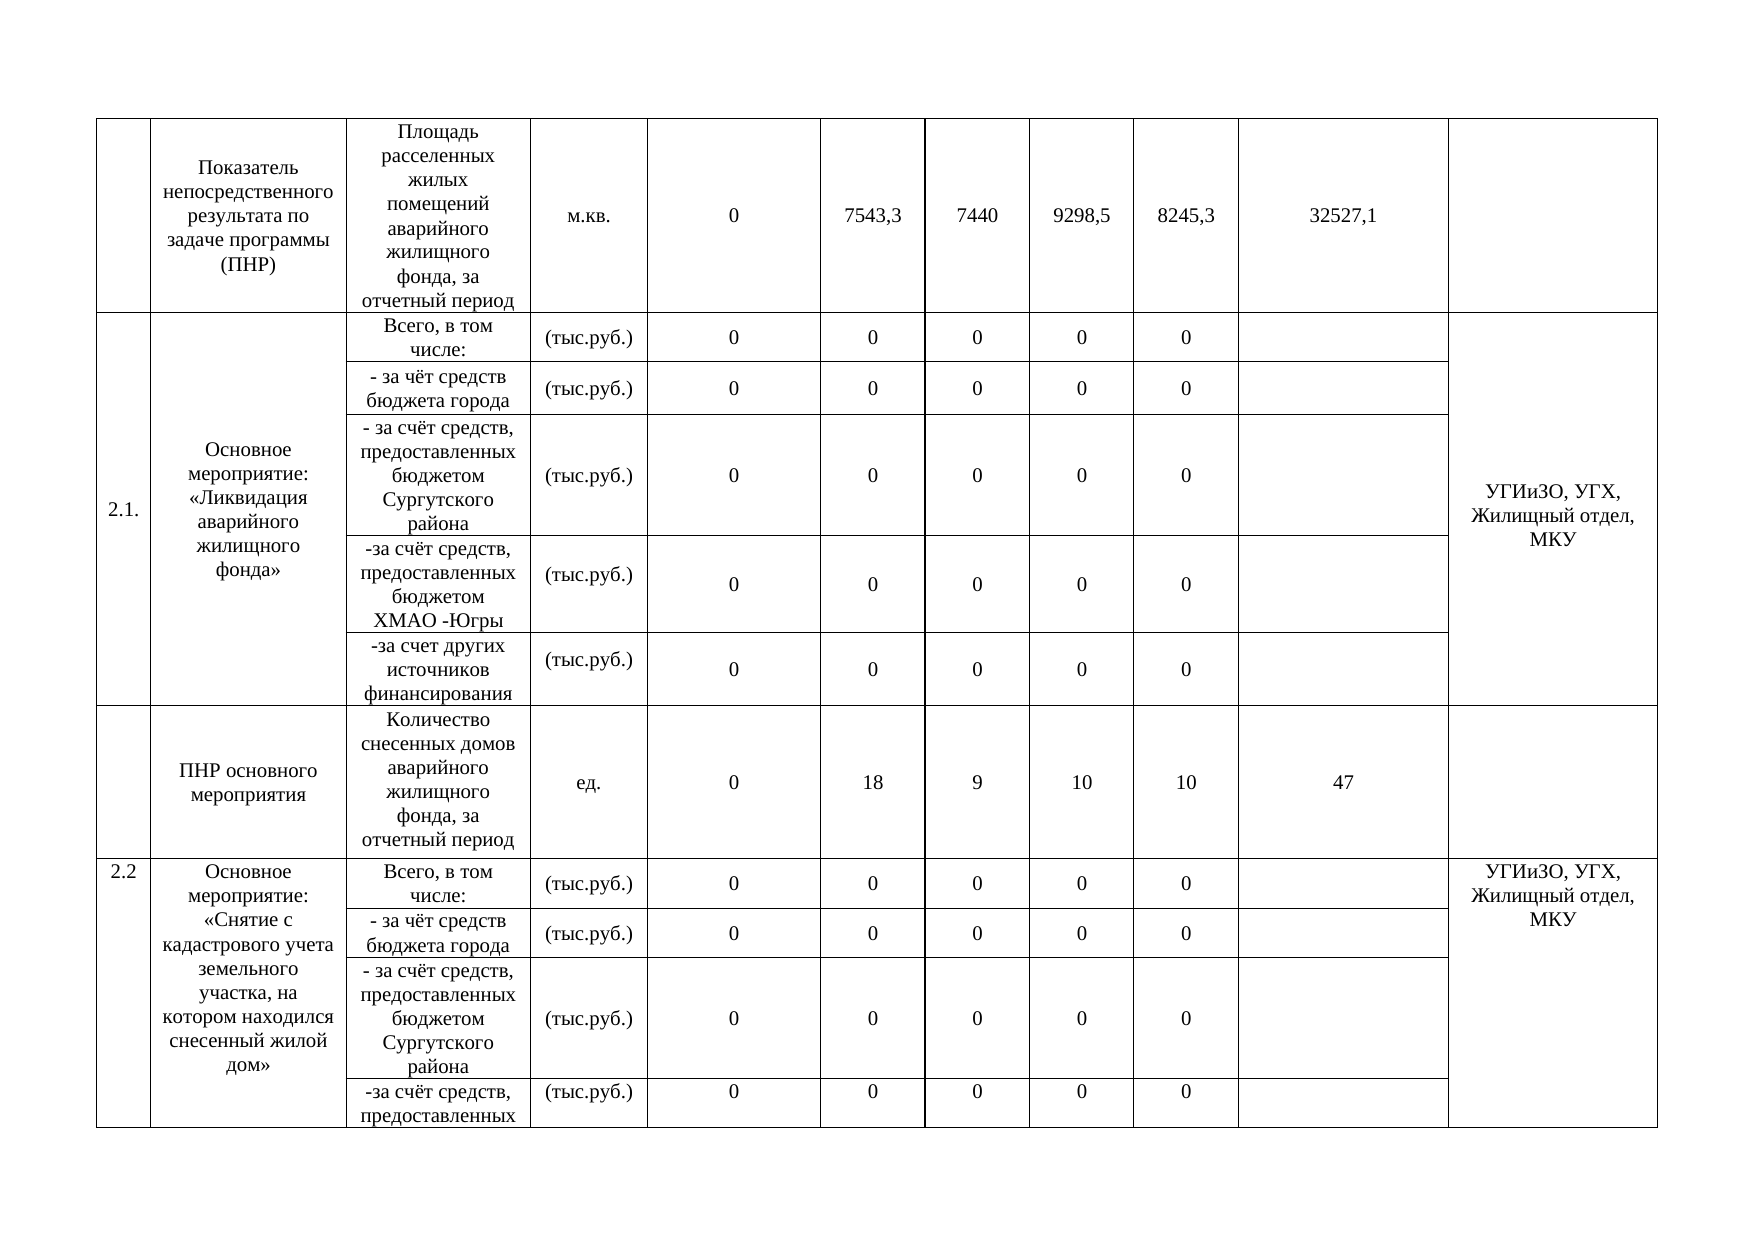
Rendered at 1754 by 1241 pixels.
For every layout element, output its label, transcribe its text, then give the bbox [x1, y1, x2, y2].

table_cell 0 [926, 958, 1029, 1078]
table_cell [347, 1079, 530, 1127]
table_cell (тыс.руб.) [531, 362, 647, 413]
table_cell 2.1. [97, 313, 150, 705]
table_cell (тыс.руб.) [531, 909, 647, 957]
table_cell м.кв. [531, 119, 647, 312]
table_cell 0 [821, 415, 924, 535]
table_cell 0 [821, 1079, 924, 1127]
table_cell [1239, 362, 1448, 413]
table_cell 0 [1030, 633, 1133, 705]
table_cell (тыс.руб.) [531, 536, 647, 632]
table_cell УГИиЗО, УГХ, Жилищный отдел, МКУ [1449, 313, 1657, 705]
table_cell Всего, в том числе: [347, 859, 530, 907]
table_cell [1239, 958, 1448, 1078]
table_cell 0 [1030, 1079, 1133, 1127]
table_cell (тыс.руб.) [531, 859, 647, 907]
table_cell 0 [926, 909, 1029, 957]
table_cell -за счет других источников финансирования [347, 633, 530, 705]
table_cell 0 [1134, 1079, 1238, 1127]
table_cell 9298,5 [1030, 119, 1133, 312]
table_cell 0 [648, 958, 820, 1078]
table_cell 7543,3 [821, 119, 924, 312]
table_cell (тыс.руб.) [531, 313, 647, 361]
table_cell 0 [1134, 633, 1238, 705]
table_cell (тыс.руб.) [531, 415, 647, 535]
table_cell 0 [821, 536, 924, 632]
table_cell 0 [926, 415, 1029, 535]
table_cell [97, 706, 150, 858]
table_cell Показатель непосредственного результата по задаче программы (ПНР) [151, 119, 346, 312]
table_cell 0 [821, 313, 924, 361]
table_cell 0 [648, 1079, 820, 1127]
table_cell [1239, 909, 1448, 957]
table_cell (тыс.руб.) [531, 633, 647, 705]
table_cell Площадь расселенных жилых помещений аварийного жилищного фонда, за отчетный период [347, 119, 530, 312]
table_cell 0 [648, 909, 820, 957]
table_cell 0 [648, 415, 820, 535]
table_cell 0 [926, 536, 1029, 632]
table_cell ПНР основного мероприятия [151, 706, 346, 858]
table_cell 0 [1030, 909, 1133, 957]
table_cell [1239, 633, 1448, 705]
table_cell 0 [1134, 536, 1238, 632]
table_cell 0 [1030, 859, 1133, 907]
table_cell 0 [1030, 958, 1133, 1078]
table_cell 0 [1030, 313, 1133, 361]
table_cell 0 [821, 362, 924, 413]
table_cell 0 [1134, 909, 1238, 957]
table_cell 0 [648, 633, 820, 705]
table_cell 0 [821, 909, 924, 957]
table_cell 0 [926, 859, 1029, 907]
table_cell 0 [1134, 313, 1238, 361]
table_cell 0 [926, 1079, 1029, 1127]
table_cell [1239, 859, 1448, 907]
table_cell 0 [648, 313, 820, 361]
table_cell 10 [1134, 706, 1238, 858]
table_cell ед. [531, 706, 647, 858]
table_cell 8245,3 [1134, 119, 1238, 312]
table_cell 0 [648, 859, 820, 907]
table_cell [1239, 415, 1448, 535]
table_cell УГИиЗО, УГХ, Жилищный отдел, МКУ [1449, 859, 1657, 1127]
table_cell Количество снесенных домов аварийного жилищного фонда, за отчетный период [347, 706, 530, 858]
table_cell Всего, в том числе: [347, 313, 530, 361]
table_cell - за чёт средств бюджета города [347, 909, 530, 957]
table_cell [1239, 536, 1448, 632]
table_cell 0 [648, 536, 820, 632]
table_cell 9 [926, 706, 1029, 858]
table_cell 0 [648, 706, 820, 858]
table_cell Основное мероприятие: «Ликвидация аварийного жилищного фонда» [151, 313, 346, 705]
table_cell [1239, 1079, 1448, 1127]
table_cell 18 [821, 706, 924, 858]
table_cell [97, 119, 150, 312]
table_cell 0 [821, 958, 924, 1078]
table_cell 0 [1134, 362, 1238, 413]
table_cell - за счёт средств, предоставленных бюджетом Сургутского района [347, 958, 530, 1078]
table_cell Основное мероприятие: «Снятие с кадастрового учета земельного участка, на котором находился снесенный жилой дом» [151, 859, 346, 1127]
table_cell 0 [648, 119, 820, 312]
table_cell 0 [821, 859, 924, 907]
table_cell [1449, 706, 1657, 858]
table_cell 0 [821, 633, 924, 705]
table_cell (тыс.руб.) [531, 958, 647, 1078]
table_cell 2.2 [97, 859, 150, 1127]
table_cell 0 [648, 362, 820, 413]
table_cell 0 [926, 362, 1029, 413]
table_cell -за счёт средств, предоставленных бюджетом ХМАО -Югры [347, 536, 530, 632]
table_cell (тыс.руб.) [531, 1079, 647, 1127]
table_cell 47 [1239, 706, 1448, 858]
table_cell 0 [1030, 362, 1133, 413]
table_cell - за счёт средств, предоставленных бюджетом Сургутского района [347, 415, 530, 535]
table_cell - за чёт средств бюджета города [347, 362, 530, 413]
table_cell 0 [1134, 859, 1238, 907]
table_cell 32527,1 [1239, 119, 1448, 312]
table_cell 10 [1030, 706, 1133, 858]
table_cell 0 [1134, 958, 1238, 1078]
table_cell 0 [1030, 415, 1133, 535]
table_cell [1449, 119, 1657, 312]
table_cell 7440 [926, 119, 1029, 312]
table_cell 0 [1134, 415, 1238, 535]
table_cell 0 [926, 633, 1029, 705]
table_cell 0 [926, 313, 1029, 361]
table_cell [1239, 313, 1448, 361]
table_cell 0 [1030, 536, 1133, 632]
